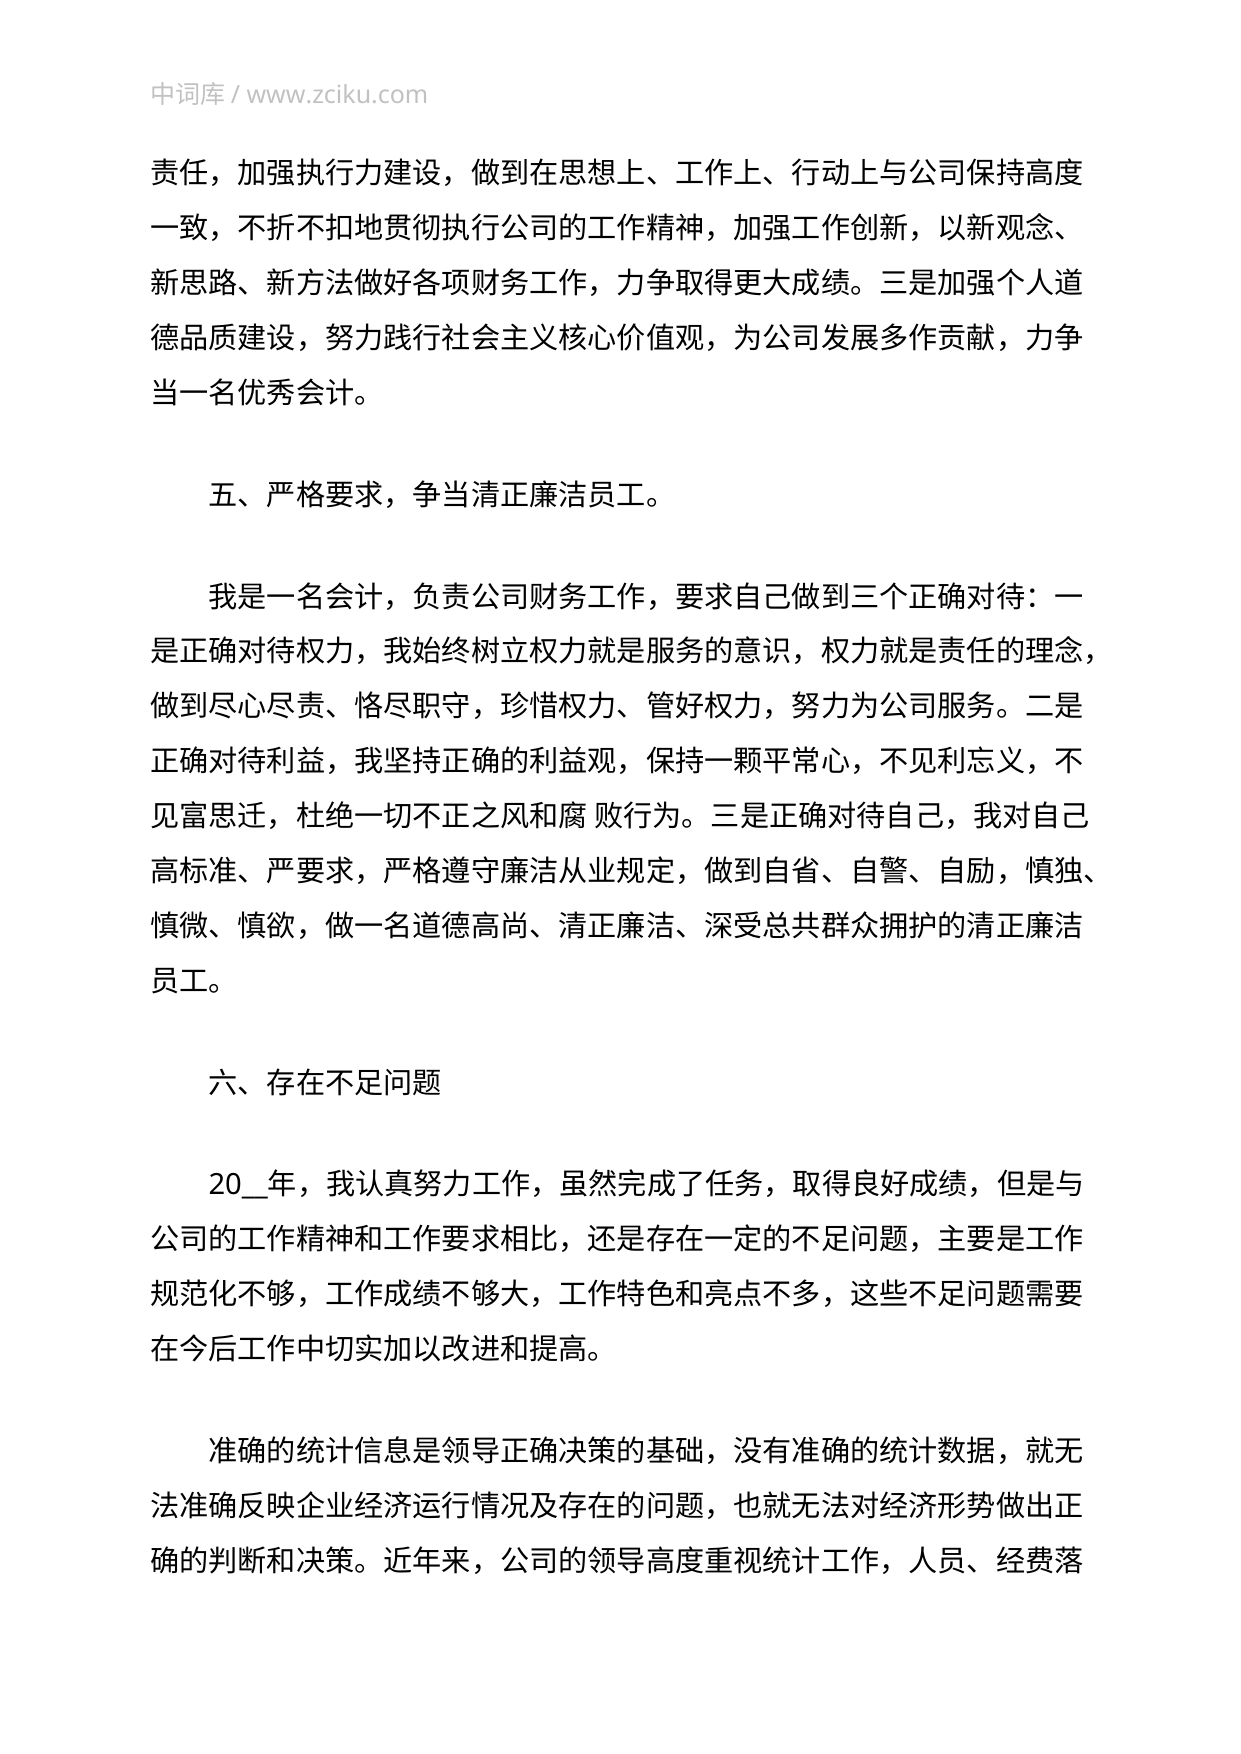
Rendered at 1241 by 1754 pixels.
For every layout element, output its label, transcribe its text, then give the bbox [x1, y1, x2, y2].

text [150, 1427, 1090, 1579]
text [150, 150, 1090, 412]
text 五、严格要求，争当清正廉洁员工。 [150, 471, 1090, 514]
text 我是一名会计，负责公司财务工作，要求自己做到三个正确对待：一是正确对待权力，我始终树立权力就是服务的意识，权力就是责任的理念，做到尽心尽责、恪尽职守，珍惜权力、管好权力，努力为公司服务。二是正确对待利益，我坚持正确的利益观，保持一颗平常心，不见利忘义，不见富思迁，杜绝一切不正之风和腐 败行为。三是正确对待自己，我对自己高标准、严要求，严格遵守廉洁从业规定，做到自省、自警、自励，慎独、慎微、慎欲，做一名道德高尚、清正廉洁、深受总共群众拥护的清正廉洁员工。 [150, 573, 1090, 1000]
text 六、存在不足问题 [150, 1059, 1090, 1101]
text 20__年，我认真努力工作，虽然完成了任务，取得良好成绩，但是与公司的工作精神和工作要求相比，还是存在一定的不足问题，主要是工作规范化不够，工作成绩不够大，工作特色和亮点不多，这些不足问题需要在今后工作中切实加以改进和提高。 [150, 1161, 1090, 1368]
